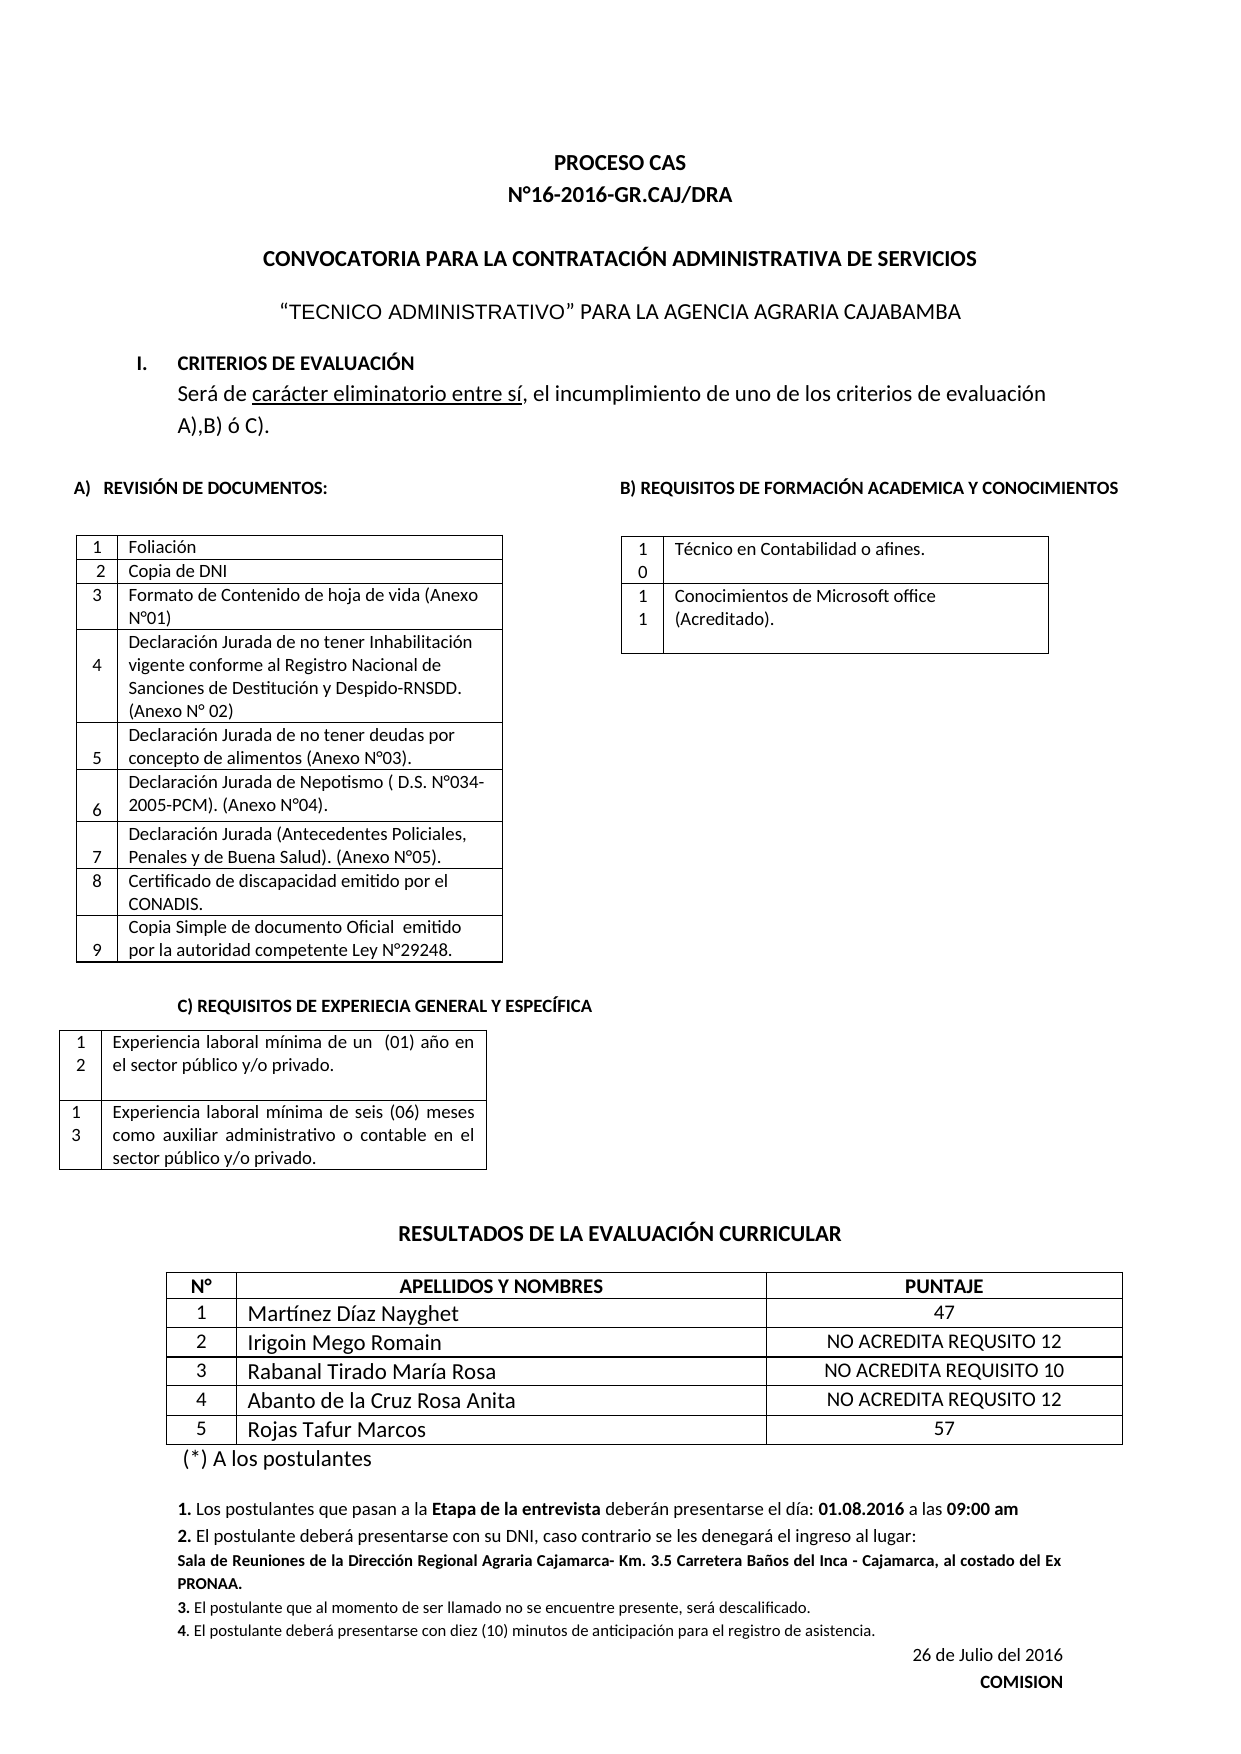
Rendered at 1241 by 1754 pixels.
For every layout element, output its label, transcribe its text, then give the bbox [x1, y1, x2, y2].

table_header Experiencia laboral mínima de un (01) año en el sector público y/o privado. [102, 1031, 486, 1099]
text 4. El postulante deberá presentarse con diez (10) minutos de anticipación para el registro de asistencia. [177, 1620, 1063, 1641]
text “TECNICO ADMINISTRATIVO” PARA LA AGENCIA AGRARIA CAJABAMBA [177, 297, 1063, 325]
text CONVOCATORIA PARA LA CONTRATACIÓN ADMINISTRATIVA DE SERVICIOS [177, 244, 1063, 272]
list CRITERIOS DE EVALUACIÓN [148, 350, 1063, 376]
table_cell Formato de Contenido de hoja de vida (Anexo N°01) [118, 584, 502, 629]
table_cell Declaración Jurada de no tener deudas por concepto de alimentos (Anexo N°03). [118, 723, 502, 769]
text RESULTADOS DE LA EVALUACIÓN CURRICULAR [177, 1219, 1063, 1247]
text Sala de Reuniones de la Dirección Regional Agraria Cajamarca- Km. 3.5 Carretera Baños del Inca - Cajamarca, al costado del Ex PRONAA. [177, 1550, 1063, 1594]
table_cell Declaración Jurada de Nepotismo ( D.S. N°034-2005-PCM). (Anexo N°04). [118, 770, 502, 821]
table_cell 1 [167, 1299, 236, 1327]
table_cell NO ACREDITA REQUSITO 12 [767, 1386, 1122, 1414]
table_cell 3 [167, 1358, 236, 1385]
table_header Foliación [118, 536, 502, 558]
text (*) A los postulantes [177, 1445, 1063, 1473]
table_cell 9 [77, 916, 117, 961]
table_cell Martínez Díaz Nayghet [237, 1299, 766, 1327]
table_cell Conocimientos de Microsoft office (Acreditado). [664, 584, 1048, 653]
table_cell NO ACREDITA REQUSITO 12 [767, 1328, 1122, 1356]
text C) REQUISITOS DE EXPERIECIA GENERAL Y ESPECÍFICA [177, 995, 1137, 1018]
table_cell 8 [77, 869, 117, 914]
table_header 10 [622, 537, 663, 583]
text 1. Los postulantes que pasan a la Etapa de la entrevista deberán presentarse el día: 01.08.2016 a las 09:00 am [177, 1498, 1063, 1521]
table_header N° [167, 1273, 236, 1298]
table_header Técnico en Contabilidad o afines. [664, 537, 1048, 583]
table_cell Declaración Jurada (Antecedentes Policiales, Penales y de Buena Salud). (Anexo N°05). [118, 822, 502, 868]
table_header PUNTAJE [767, 1273, 1122, 1298]
table_cell Rabanal Tirado María Rosa [237, 1358, 766, 1385]
table_header 1 [77, 536, 117, 558]
table_cell Irigoin Mego Romain [237, 1328, 766, 1356]
text PROCESO CAS [177, 148, 1063, 176]
table_cell 4 [77, 630, 117, 722]
table_cell 2 [167, 1328, 236, 1356]
table_cell Rojas Tafur Marcos [237, 1416, 766, 1443]
table_cell 47 [767, 1299, 1122, 1327]
table_cell Experiencia laboral mínima de seis (06) meses como auxiliar administrativo o contable en el sector público y/o privado. [102, 1101, 486, 1169]
text COMISION [177, 1670, 1063, 1693]
table_cell Copia Simple de documento Oficial emitido por la autoridad competente Ley N°29248. [118, 916, 502, 961]
table_cell Certificado de discapacidad emitido por el CONADIS. [118, 869, 502, 914]
text N°16-2016-GR.CAJ/DRA [177, 180, 1063, 208]
table_cell 13 [60, 1101, 101, 1169]
table_cell 5 [77, 723, 117, 769]
table_cell 4 [167, 1386, 236, 1414]
table_cell 57 [767, 1416, 1122, 1443]
table_cell Declaración Jurada de no tener Inhabilitación vigente conforme al Registro Nacional de Sanciones de Destitución y Despido-RNSDD. (Anexo N° 02) [118, 630, 502, 722]
table_header APELLIDOS Y NOMBRES [237, 1273, 766, 1298]
table_cell 3 [77, 584, 117, 629]
table_cell NO ACREDITA REQUISITO 10 [767, 1358, 1122, 1385]
list REVISIÓN DE DOCUMENTOS: B) REQUISITOS DE FORMACIÓN ACADEMICA Y CONOCIMIENTOS [74, 476, 1137, 499]
text Será de carácter eliminatorio entre sí, el incumplimiento de uno de los criterios de evaluación A),B) ó C). [177, 379, 1063, 439]
table_cell Abanto de la Cruz Rosa Anita [237, 1386, 766, 1414]
text 3. El postulante que al momento de ser llamado no se encuentre presente, será descalificado. [177, 1597, 1063, 1617]
table_cell 7 [77, 822, 117, 868]
table_header 12 [60, 1031, 101, 1099]
table_cell Copia de DNI [118, 560, 502, 582]
table_cell 2 [77, 560, 117, 582]
table_cell 5 [167, 1416, 236, 1443]
text 26 de Julio del 2016 [177, 1644, 1063, 1667]
table_cell 6 [77, 770, 117, 821]
text 2. El postulante deberá presentarse con su DNI, caso contrario se les denegará el ingreso al lugar: [177, 1524, 1063, 1547]
table_cell 11 [622, 584, 663, 653]
